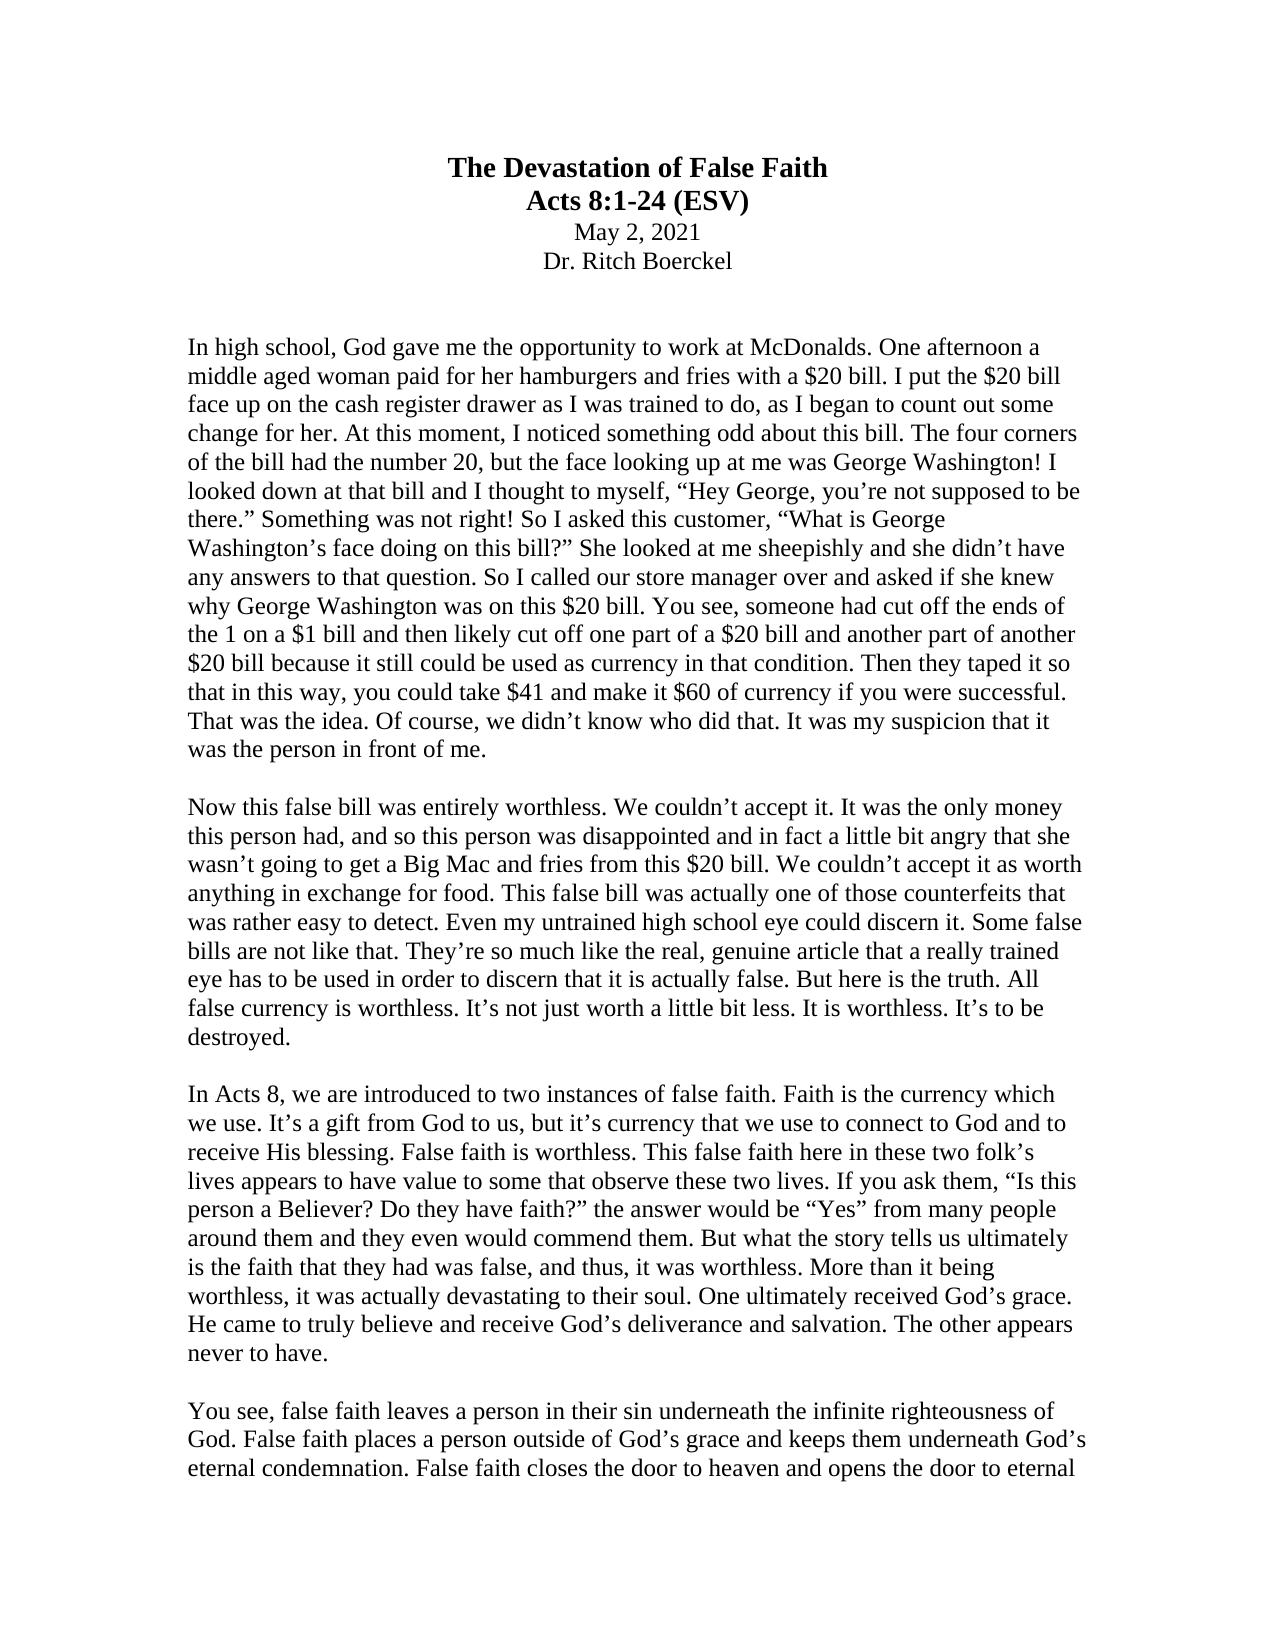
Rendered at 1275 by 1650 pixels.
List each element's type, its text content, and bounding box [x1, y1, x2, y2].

text Acts 8:1-24 (ESV) [187, 183, 1087, 217]
text Dr. Ritch Boerckel [187, 246, 1087, 274]
text Now this false bill was entirely worthless. We couldn’t accept it. It was the only money this person had, and so this person was disappointed and in fact a little bit angry that she wasn’t going to get a Big Mac and fries from this $20 bill. We couldn’t accept it as worth anything in exchange for food. This false bill was actually one of those counterfeits that was rather easy to detect. Even my untrained high school eye could discern it. Some false bills are not like that. They’re so much like the real, genuine article that a really trained eye has to be used in order to discern that it is actually false. But here is the truth. All false currency is worthless. It’s not just worth a little bit less. It is worthless. It’s to be destroyed. [187, 792, 1087, 1051]
text In Acts 8, we are introduced to two instances of false faith. Faith is the currency which we use. It’s a gift from God to us, but it’s currency that we use to connect to God and to receive His blessing. False faith is worthless. This false faith here in these two folk’s lives appears to have value to some that observe these two lives. If you ask them, “Is this person a Believer? Do they have faith?” the answer would be “Yes” from many people around them and they even would commend them. But what the story tells us ultimately is the faith that they had was false, and thus, it was worthless. More than it being worthless, it was actually devastating to their soul. One ultimately received God’s grace. He came to truly believe and receive God’s deliverance and salvation. The other appears never to have. [187, 1079, 1087, 1367]
text The Devastation of False Faith [187, 150, 1087, 183]
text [187, 1396, 1087, 1482]
text May 2, 2021 [187, 217, 1087, 246]
text In high school, God gave me the opportunity to work at McDonalds. One afternoon a middle aged woman paid for her hamburgers and fries with a $20 bill. I put the $20 bill face up on the cash register drawer as I was trained to do, as I began to count out some change for her. At this moment, I noticed something odd about this bill. The four corners of the bill had the number 20, but the face looking up at me was George Washington! I looked down at that bill and I thought to myself, “Hey George, you’re not supposed to be there.” Something was not right! So I asked this customer, “What is George Washington’s face doing on this bill?” She looked at me sheepishly and she didn’t have any answers to that question. So I called our store manager over and asked if she knew why George Washington was on this $20 bill. You see, someone had cut off the ends of the 1 on a $1 bill and then likely cut off one part of a $20 bill and another part of another $20 bill because it still could be used as currency in that condition. Then they taped it so that in this way, you could take $41 and make it $60 of currency if you were successful. That was the idea. Of course, we didn’t know who did that. It was my suspicion that it was the person in front of me. [187, 332, 1087, 763]
